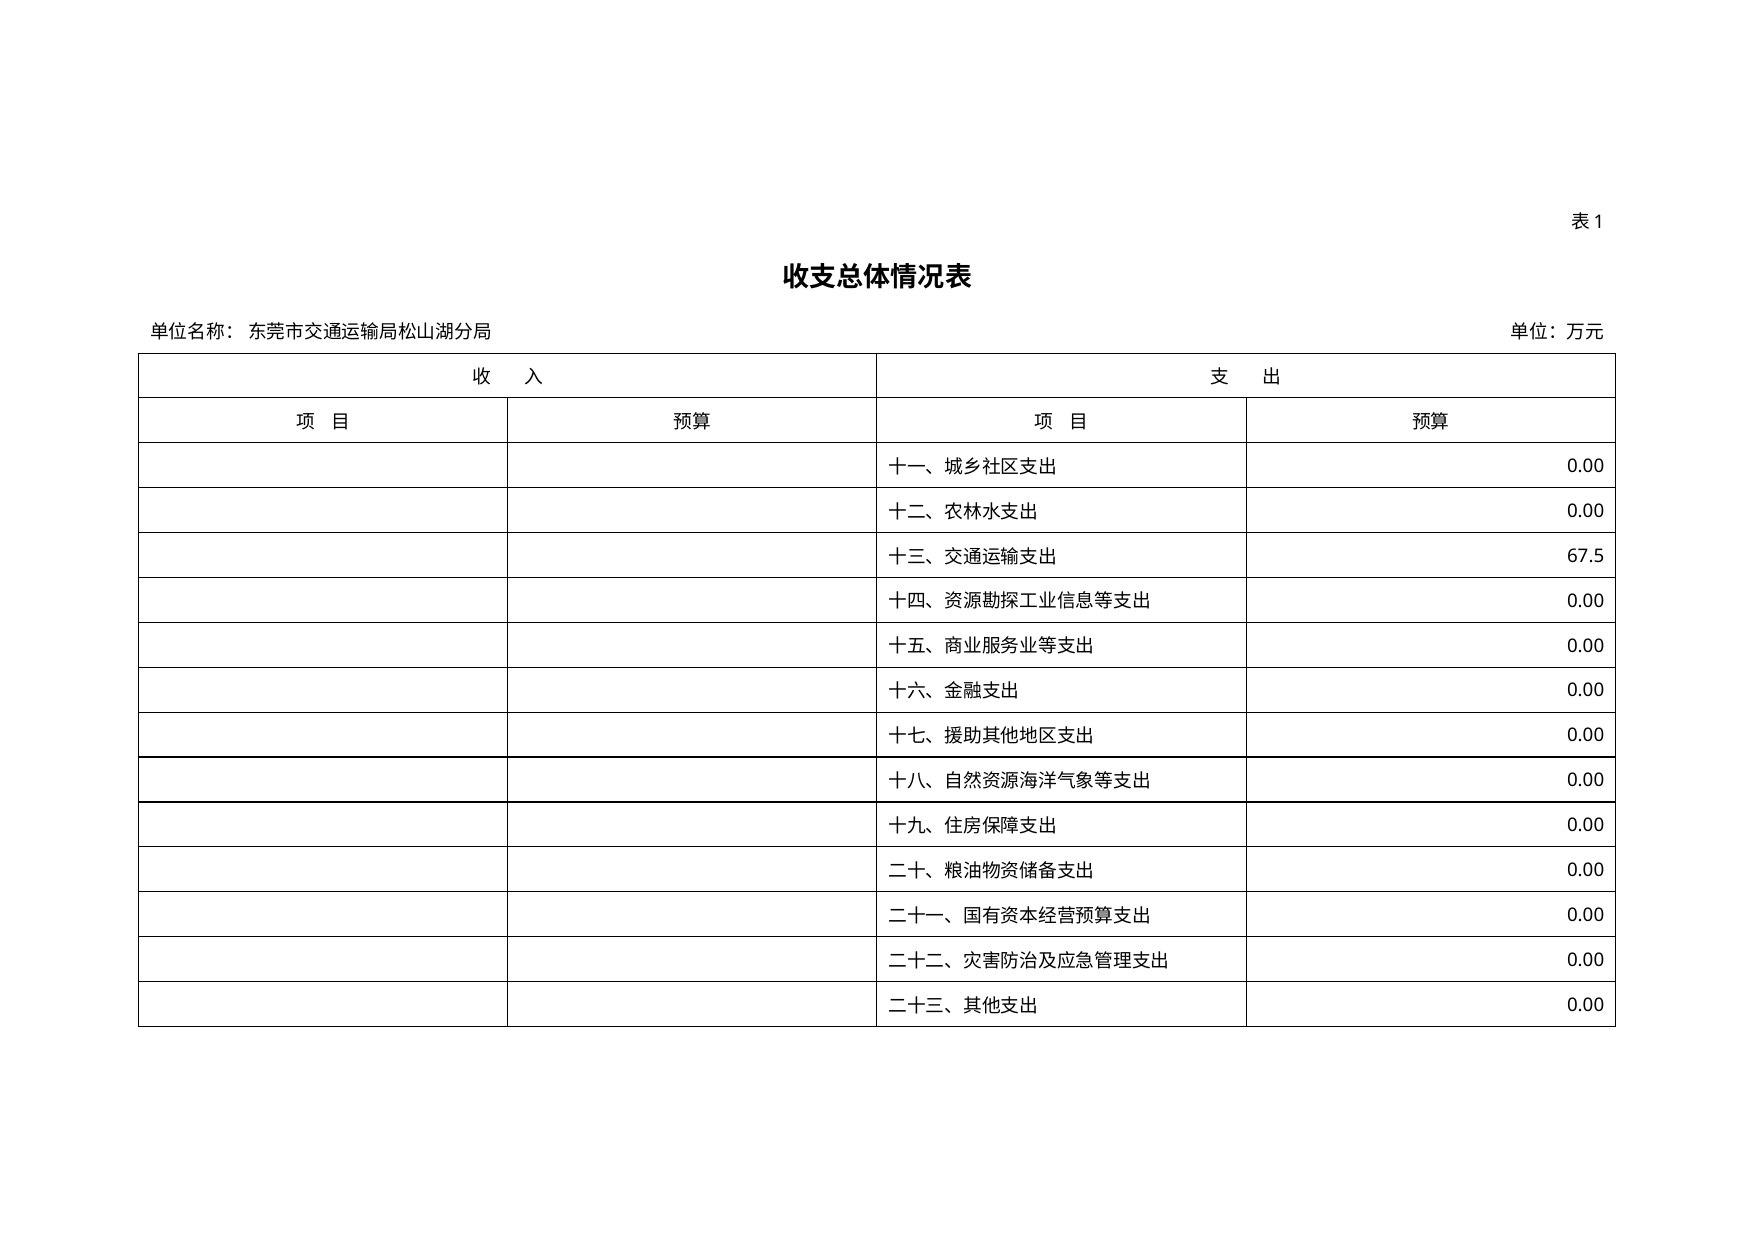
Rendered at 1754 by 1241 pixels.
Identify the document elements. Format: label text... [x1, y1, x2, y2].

table_cell 0.00 [1247, 443, 1615, 487]
table_cell 0.00 [1247, 847, 1615, 891]
table_cell [508, 578, 876, 622]
table_cell 0.00 [1247, 713, 1615, 756]
table_cell 单位：万元 [1246, 308, 1615, 352]
table_cell [508, 443, 876, 487]
table_cell [139, 892, 507, 936]
table_cell [139, 623, 507, 667]
table_cell [508, 892, 876, 936]
table_cell 收支总体情况表 [139, 243, 1615, 307]
table_cell 支 出 [877, 354, 1615, 397]
table_cell 0.00 [1247, 803, 1615, 846]
table_cell 0.00 [1247, 578, 1615, 622]
table_cell [508, 623, 876, 667]
table_cell 十三、交通运输支出 [877, 533, 1246, 577]
table_header 表1 [139, 198, 1615, 242]
table_cell [139, 533, 507, 577]
table_cell 二十三、其他支出 [877, 982, 1246, 1026]
table_cell 单位名称： 东莞市交通运输局松山湖分局 [139, 308, 1246, 352]
table_cell 十八、自然资源海洋气象等支出 [877, 758, 1246, 801]
table_cell 十四、资源勘探工业信息等支出 [877, 578, 1246, 622]
table_cell 十九、住房保障支出 [877, 803, 1246, 846]
table_cell [139, 668, 507, 712]
table_cell 二十、粮油物资储备支出 [877, 847, 1246, 891]
table_cell [139, 937, 507, 981]
table_cell 预算 [1247, 398, 1615, 442]
table_cell 0.00 [1247, 982, 1615, 1026]
table_cell [508, 982, 876, 1026]
table_cell 收 入 [139, 354, 876, 397]
table_cell [508, 937, 876, 981]
table_cell 预算 [508, 398, 876, 442]
table_cell [139, 847, 507, 891]
table_cell [139, 443, 507, 487]
table_cell 项 目 [139, 398, 507, 442]
table_cell 项 目 [877, 398, 1246, 442]
table_cell 0.00 [1247, 758, 1615, 801]
table_cell [508, 803, 876, 846]
table_cell 0.00 [1247, 488, 1615, 532]
table_cell 0.00 [1247, 892, 1615, 936]
table_cell 十五、商业服务业等支出 [877, 623, 1246, 667]
table_cell [139, 713, 507, 756]
table_cell [139, 803, 507, 846]
table_cell 67.5 [1247, 533, 1615, 577]
table_cell [508, 847, 876, 891]
table_cell 0.00 [1247, 937, 1615, 981]
table_cell 0.00 [1247, 623, 1615, 667]
table_cell 二十一、国有资本经营预算支出 [877, 892, 1246, 936]
table_cell 十七、援助其他地区支出 [877, 713, 1246, 756]
table_cell [508, 488, 876, 532]
table_cell [139, 488, 507, 532]
table_cell 十一、城乡社区支出 [877, 443, 1246, 487]
table_cell 十二、农林水支出 [877, 488, 1246, 532]
table_cell [139, 578, 507, 622]
table_cell [139, 758, 507, 801]
table_cell 十六、金融支出 [877, 668, 1246, 712]
table_cell [508, 758, 876, 801]
table_cell 0.00 [1247, 668, 1615, 712]
table_cell [508, 533, 876, 577]
table_cell 二十二、灾害防治及应急管理支出 [877, 937, 1246, 981]
table_cell [139, 982, 507, 1026]
table_cell [508, 713, 876, 756]
table_cell [508, 668, 876, 712]
